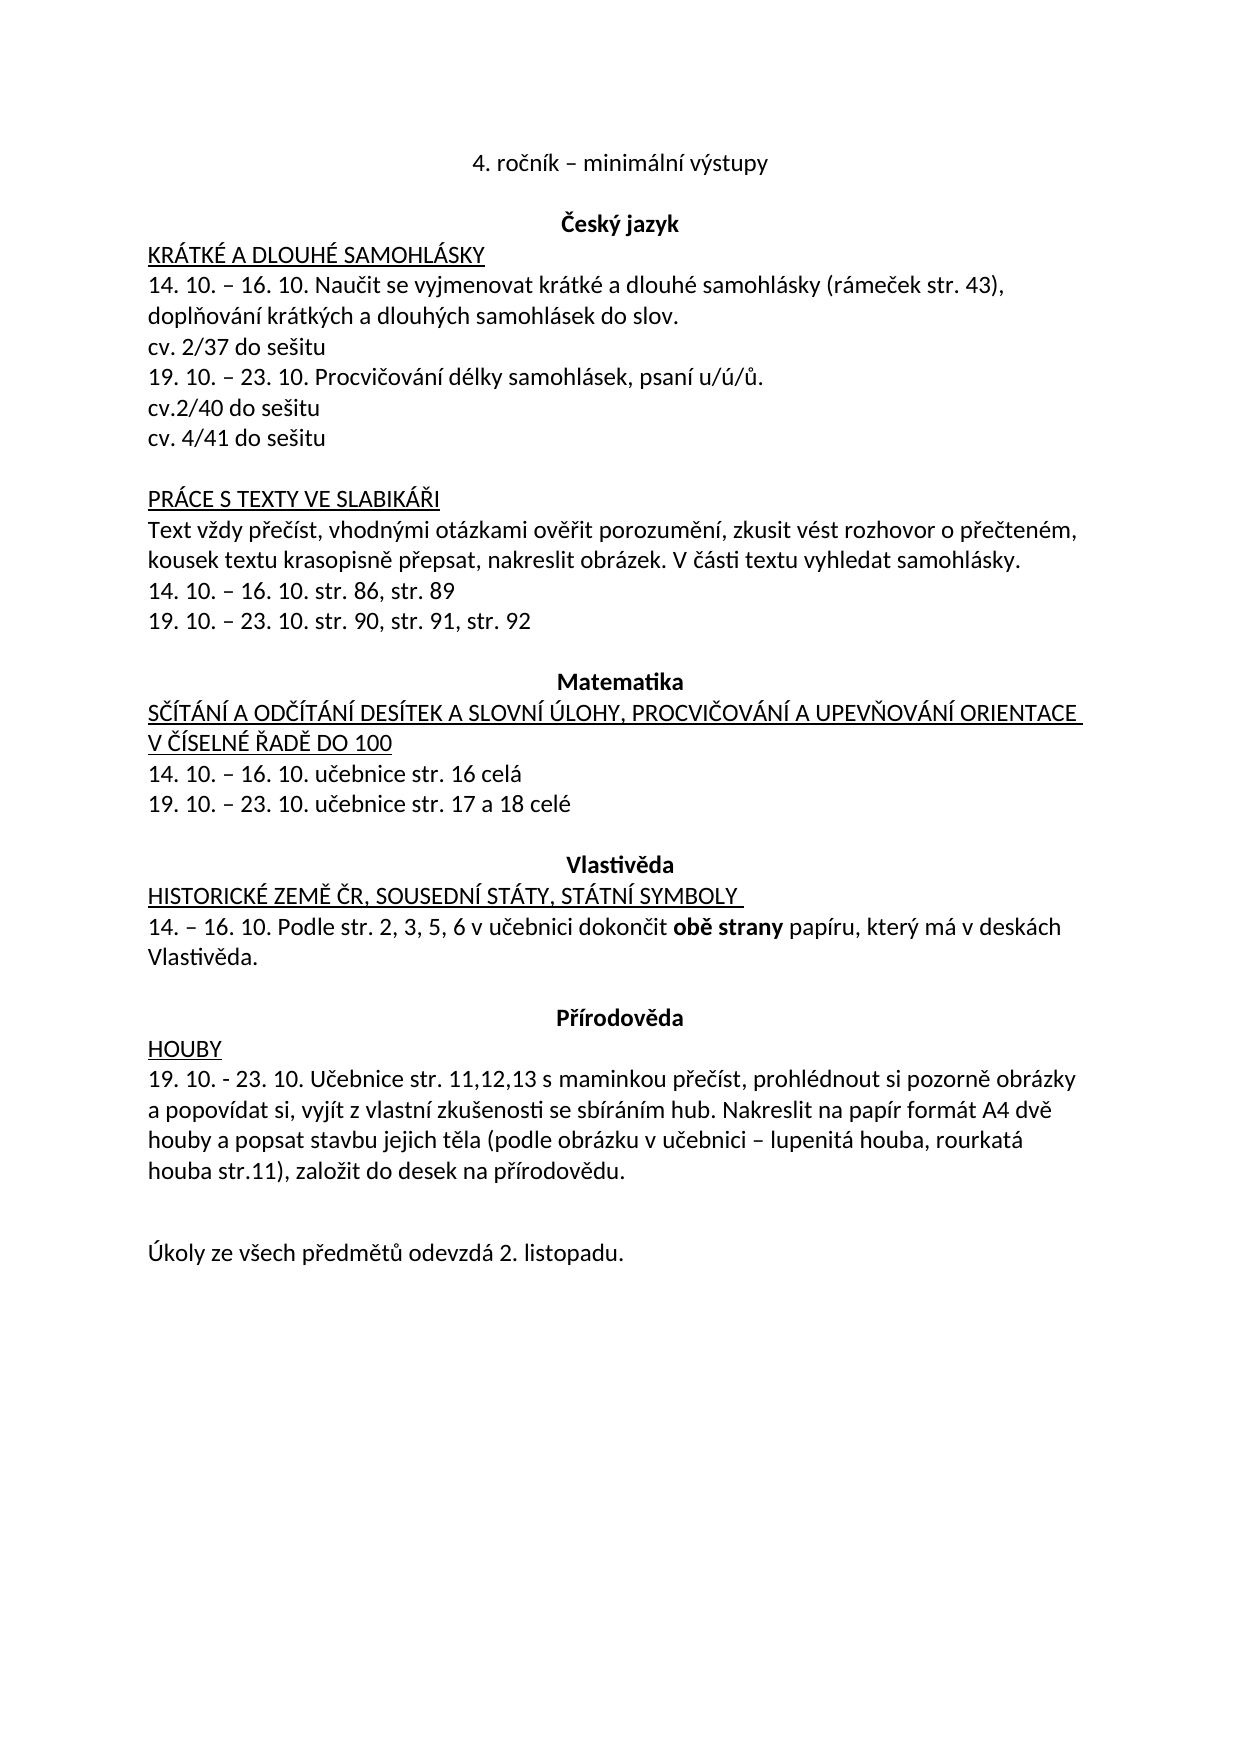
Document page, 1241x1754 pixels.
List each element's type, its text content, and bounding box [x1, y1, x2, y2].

text 14. – 16. 10. Podle str. 2, 3, 5, 6 v učebnici dokončit obě strany papíru, který má v deskách Vlastivěda. [148, 911, 1093, 972]
text 19. 10. – 23. 10. učebnice str. 17 a 18 celé [148, 788, 1093, 819]
text 4. ročník – minimální výstupy [148, 148, 1093, 178]
text HOUBY [148, 1033, 1093, 1063]
text 14. 10. – 16. 10. str. 86, str. 89 [148, 575, 1093, 605]
text Přírodověda [148, 1002, 1093, 1033]
text 19. 10. – 23. 10. Procvičování délky samohlásek, psaní u/ú/ů. [148, 361, 1093, 392]
text SČÍTÁNÍ A ODČÍTÁNÍ DESÍTEK A SLOVNÍ ÚLOHY, PROCVIČOVÁNÍ A UPEVŇOVÁNÍ ORIENTACE V ČÍSELNÉ ŘADĚ DO 100 [148, 697, 1093, 758]
text 19. 10. – 23. 10. str. 90, str. 91, str. 92 [148, 605, 1093, 636]
text 19. 10. - 23. 10. Učebnice str. 11,12,13 s maminkou přečíst, prohlédnout si pozorně obrázky a popovídat si, vyjít z vlastní zkušenosti se sbíráním hub. Nakreslit na papír formát A4 dvě houby a popsat stavbu jejich těla (podle obrázku v učebnici – lupenitá houba, rourkatá houba str.11), založit do desek na přírodovědu. [148, 1063, 1093, 1185]
text Matematika [148, 666, 1093, 697]
text cv. 4/41 do sešitu [148, 422, 1093, 453]
text PRÁCE S TEXTY VE SLABIKÁŘI [148, 483, 1093, 514]
text 14. 10. – 16. 10. učebnice str. 16 celá [148, 758, 1093, 788]
text Český jazyk [148, 209, 1093, 239]
text cv.2/40 do sešitu [148, 392, 1093, 422]
text Vlastivěda [148, 849, 1093, 880]
text Text vždy přečíst, vhodnými otázkami ověřit porozumění, zkusit vést rozhovor o přečteném, kousek textu krasopisně přepsat, nakreslit obrázek. V části textu vyhledat samohlásky. [148, 514, 1093, 575]
text cv. 2/37 do sešitu [148, 331, 1093, 361]
text 14. 10. – 16. 10. Naučit se vyjmenovat krátké a dlouhé samohlásky (rámeček str. 43), doplňování krátkých a dlouhých samohlásek do slov. [148, 270, 1093, 331]
text Úkoly ze všech předmětů odevzdá 2. listopadu. [148, 1237, 1093, 1267]
text KRÁTKÉ A DLOUHÉ SAMOHLÁSKY [148, 239, 1093, 270]
text HISTORICKÉ ZEMĚ ČR, SOUSEDNÍ STÁTY, STÁTNÍ SYMBOLY [148, 880, 1093, 911]
